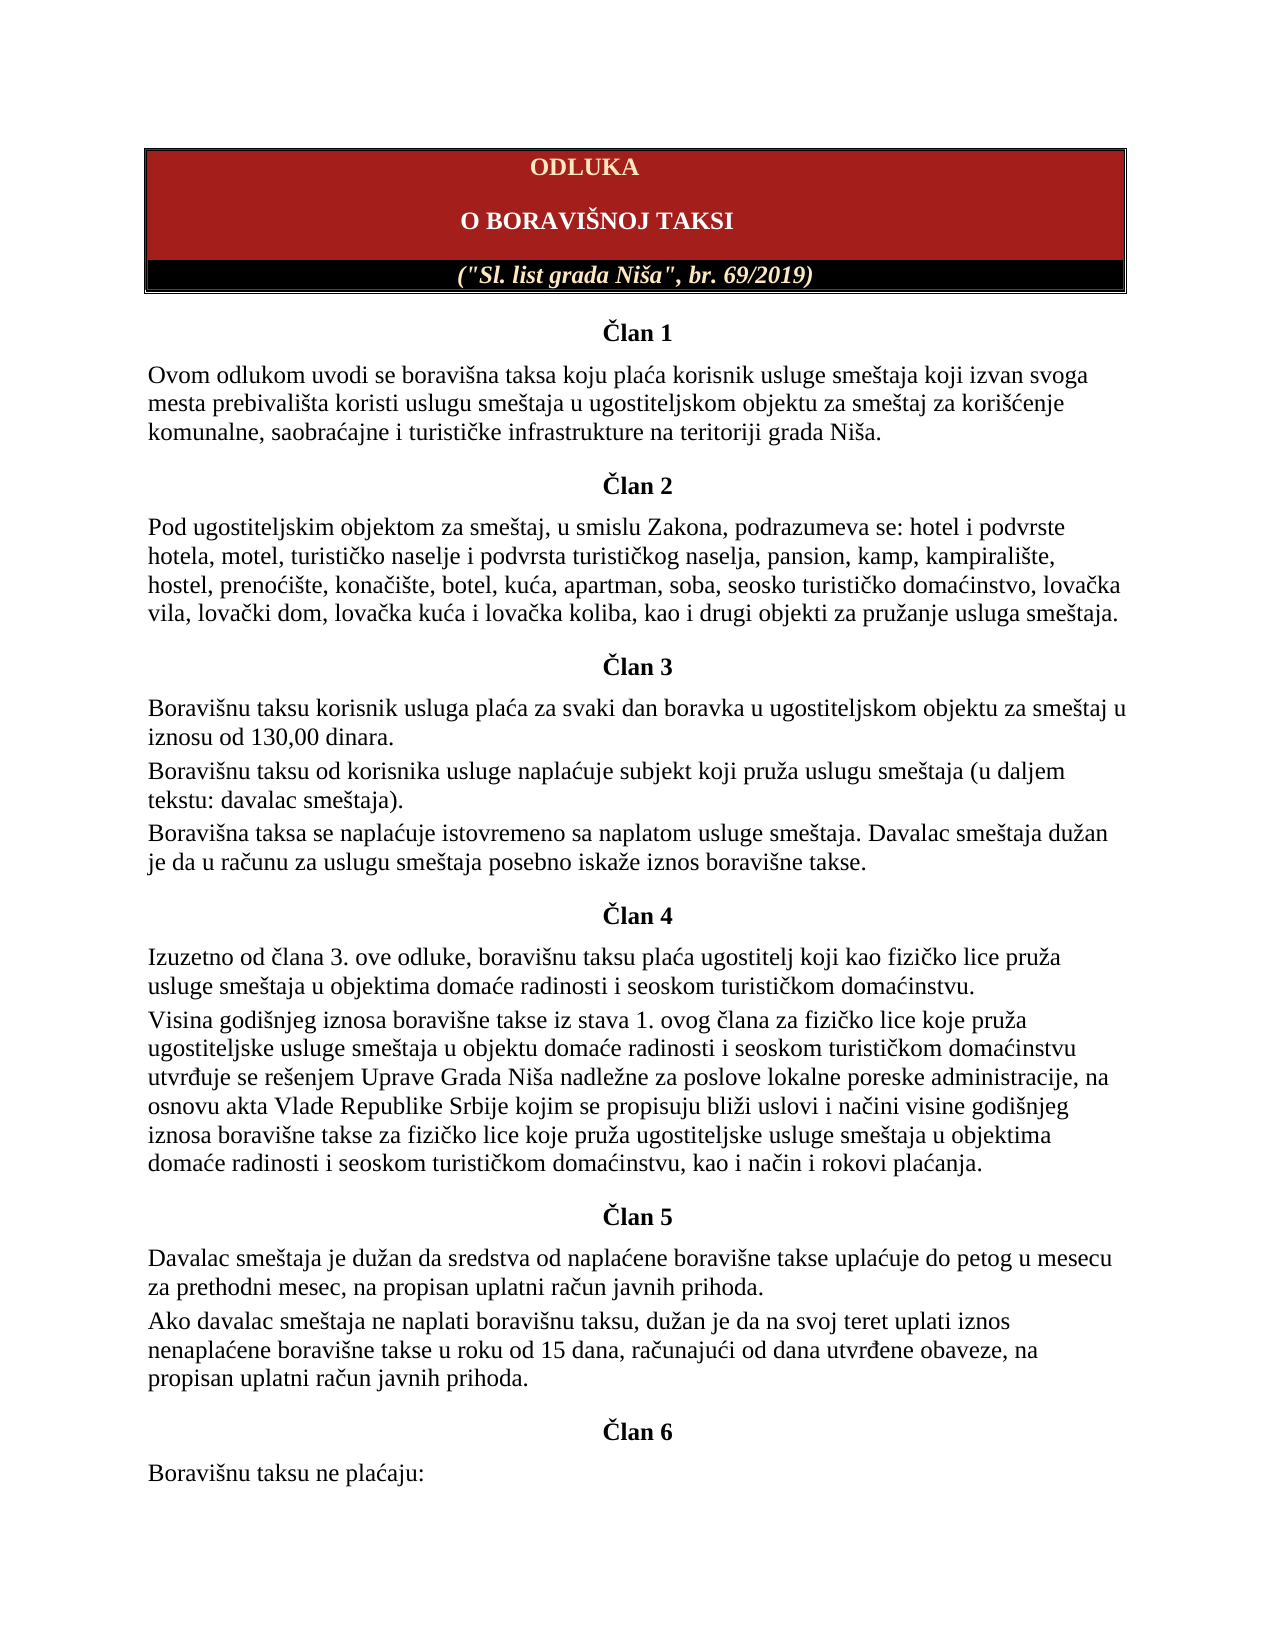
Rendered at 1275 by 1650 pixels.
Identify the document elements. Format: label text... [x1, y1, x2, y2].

text Ako davalac smeštaja ne naplati boravišnu taksu, dužan je da na svoj teret uplati iznos nenaplaćene boravišne takse u roku od 15 dana, računajući od dana utvrđene obaveze, na propisan uplatni račun javnih prihoda. [148, 1306, 1127, 1392]
text Boravišnu taksu od korisnika usluge naplaćuje subjekt koji pruža uslugu smeštaja (u daljem tekstu: davalac smeštaja). [148, 756, 1127, 813]
text Član 6 [148, 1417, 1127, 1446]
text Ovom odlukom uvodi se boravišna taksa koju plaća korisnik usluge smeštaja koji izvan svoga mesta prebivališta koristi uslugu smeštaja u ugostiteljskom objektu za smeštaj za korišćenje komunalne, saobraćajne i turističke infrastrukture na teritoriji grada Niša. [148, 360, 1127, 446]
text Izuzetno od člana 3. ove odluke, boravišnu taksu plaća ugostitelj koji kao fizičko lice pruža usluge smeštaja u objektima domaće radinosti i seoskom turističkom domaćinstvu. [148, 942, 1127, 1000]
table_header ODLUKA O BORAVIŠNOJ TAKSI ("Sl. list grada Niša", br. 69/2019) [147, 151, 1124, 290]
text Boravišnu taksu ne plaćaju: [148, 1458, 1127, 1487]
text Pod ugostiteljskim objektom za smeštaj, u smislu Zakona, podrazumeva se: hotel i podvrste hotela, motel, turističko naselje i podvrsta turističkog naselja, pansion, kamp, kampiralište, hostel, prenoćište, konačište, botel, kuća, apartman, soba, seosko turističko domaćinstvo, lovačka vila, lovački dom, lovačka kuća i lovačka koliba, kao i drugi objekti za pružanje usluga smeštaja. [148, 512, 1127, 627]
text Član 5 [148, 1202, 1127, 1231]
text Davalac smeštaja je dužan da sredstva od naplaćene boravišne takse uplaćuje do petog u mesecu za prethodni mesec, na propisan uplatni račun javnih prihoda. [148, 1243, 1127, 1301]
text Član 2 [148, 471, 1127, 500]
text Član 3 [148, 652, 1127, 681]
text Član 4 [148, 901, 1127, 930]
text Član 1 [148, 318, 1127, 347]
text Visina godišnjeg iznosa boravišne takse iz stava 1. ovog člana za fizičko lice koje pruža ugostiteljske usluge smeštaja u objektu domaće radinosti i seoskom turističkom domaćinstvu utvrđuje se rešenjem Uprave Grada Niša nadležne za poslove lokalne poreske administracije, na osnovu akta Vlade Republike Srbije kojim se propisuju bliži uslovi i načini visine godišnjeg iznosa boravišne takse za fizičko lice koje pruža ugostiteljske usluge smeštaja u objektima domaće radinosti i seoskom turističkom domaćinstvu, kao i način i rokovi plaćanja. [148, 1005, 1127, 1177]
text Boravišna taksa se naplaćuje istovremeno sa naplatom usluge smeštaja. Davalac smeštaja dužan je da u računu za uslugu smeštaja posebno iskaže iznos boravišne takse. [148, 818, 1127, 876]
text Boravišnu taksu korisnik usluga plaća za svaki dan boravka u ugostiteljskom objektu za smeštaj u iznosu od 130,00 dinara. [148, 693, 1127, 751]
